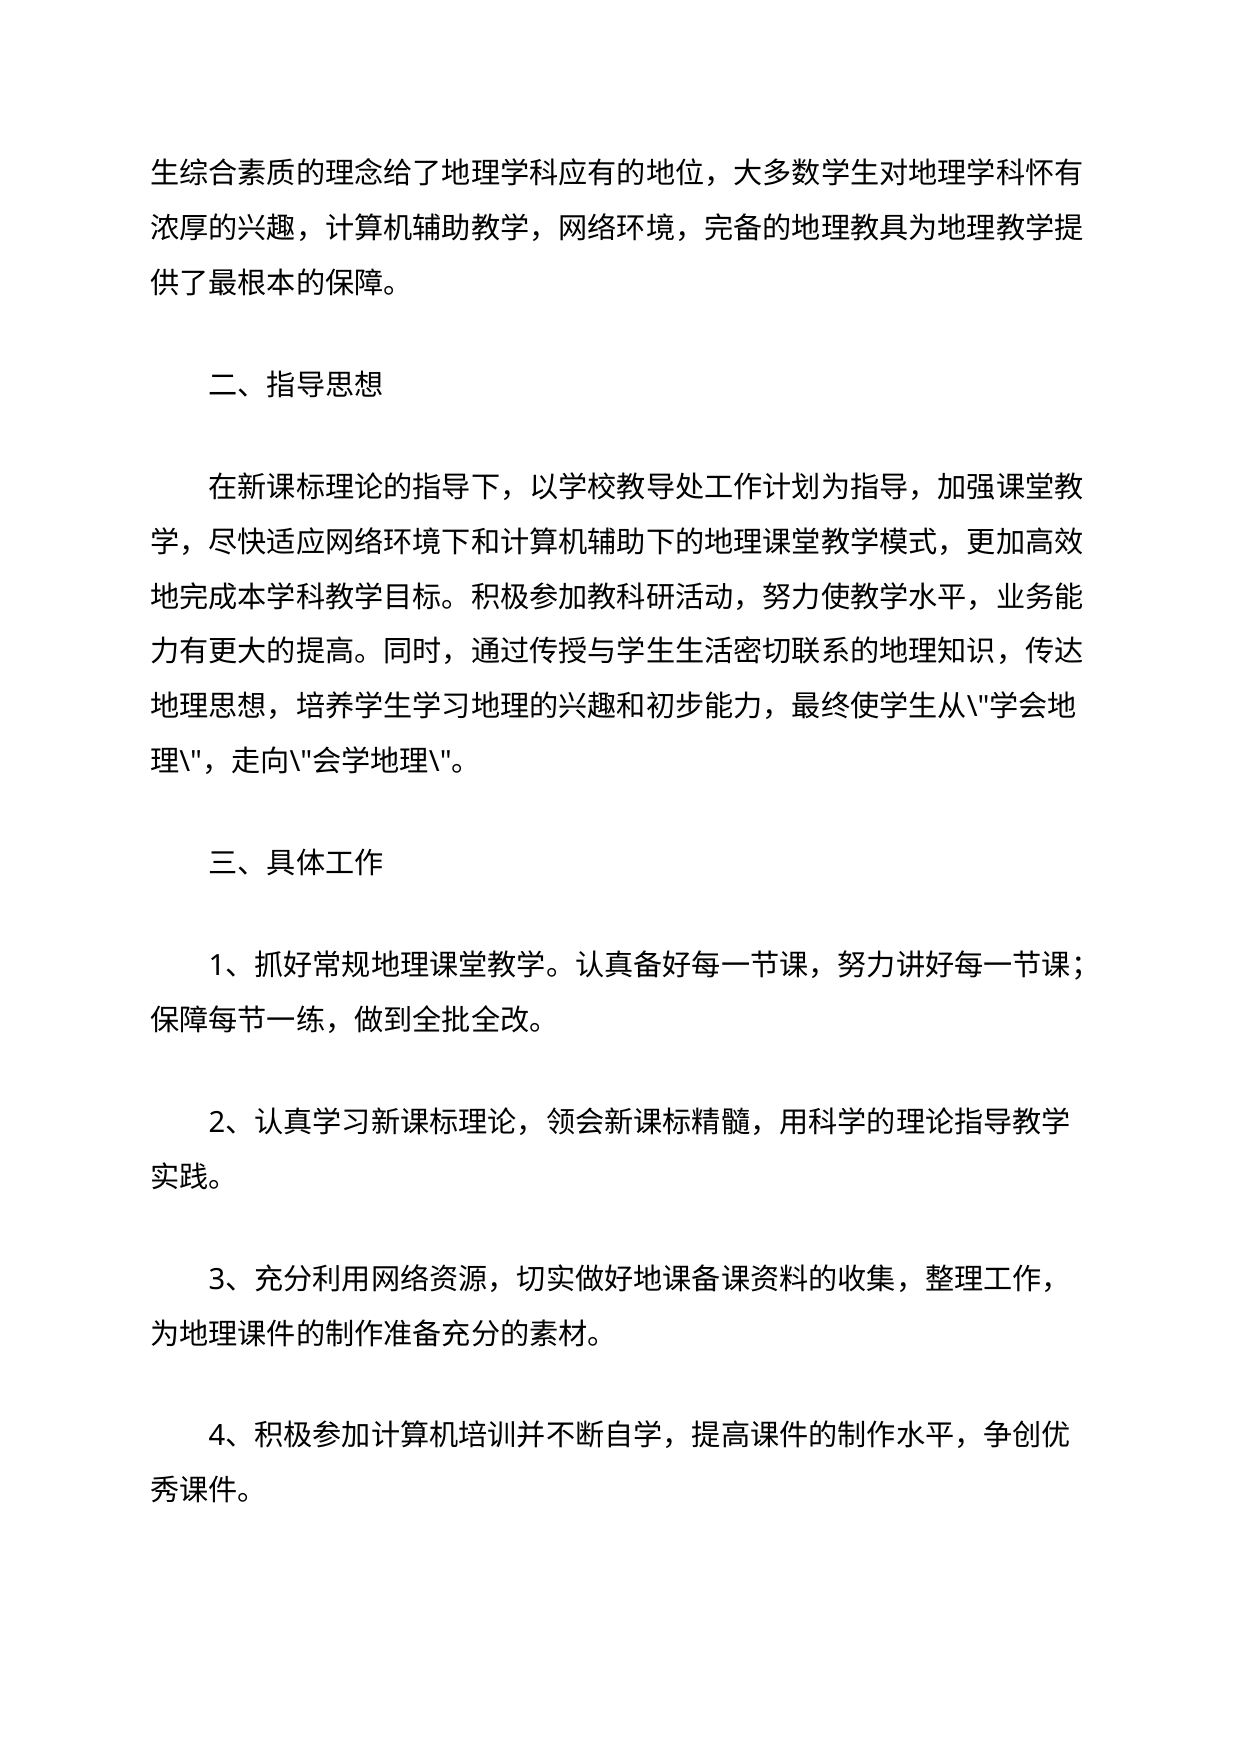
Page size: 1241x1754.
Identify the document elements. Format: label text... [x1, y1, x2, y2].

text 2、认真学习新课标理论，领会新课标精髓，用科学的理论指导教学实践。 [150, 1098, 1090, 1196]
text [150, 150, 1090, 302]
text 4、积极参加计算机培训并不断自学，提高课件的制作水平，争创优秀课件。 [150, 1412, 1090, 1509]
text 1、抓好常规地理课堂教学。认真备好每一节课，努力讲好每一节课；保障每节一练，做到全批全改。 [150, 942, 1090, 1039]
text 3、充分利用网络资源，切实做好地课备课资料的收集，整理工作，为地理课件的制作准备充分的素材。 [150, 1255, 1090, 1352]
text 三、具体工作 [150, 840, 1090, 882]
text 二、指导思想 [150, 362, 1090, 404]
text 在新课标理论的指导下，以学校教导处工作计划为指导，加强课堂教学，尽快适应网络环境下和计算机辅助下的地理课堂教学模式，更加高效地完成本学科教学目标。积极参加教科研活动，努力使教学水平，业务能力有更大的提高。同时，通过传授与学生生活密切联系的地理知识，传达地理思想，培养学生学习地理的兴趣和初步能力，最终使学生从\"学会地理\"，走向\"会学地理\"。 [150, 463, 1090, 780]
